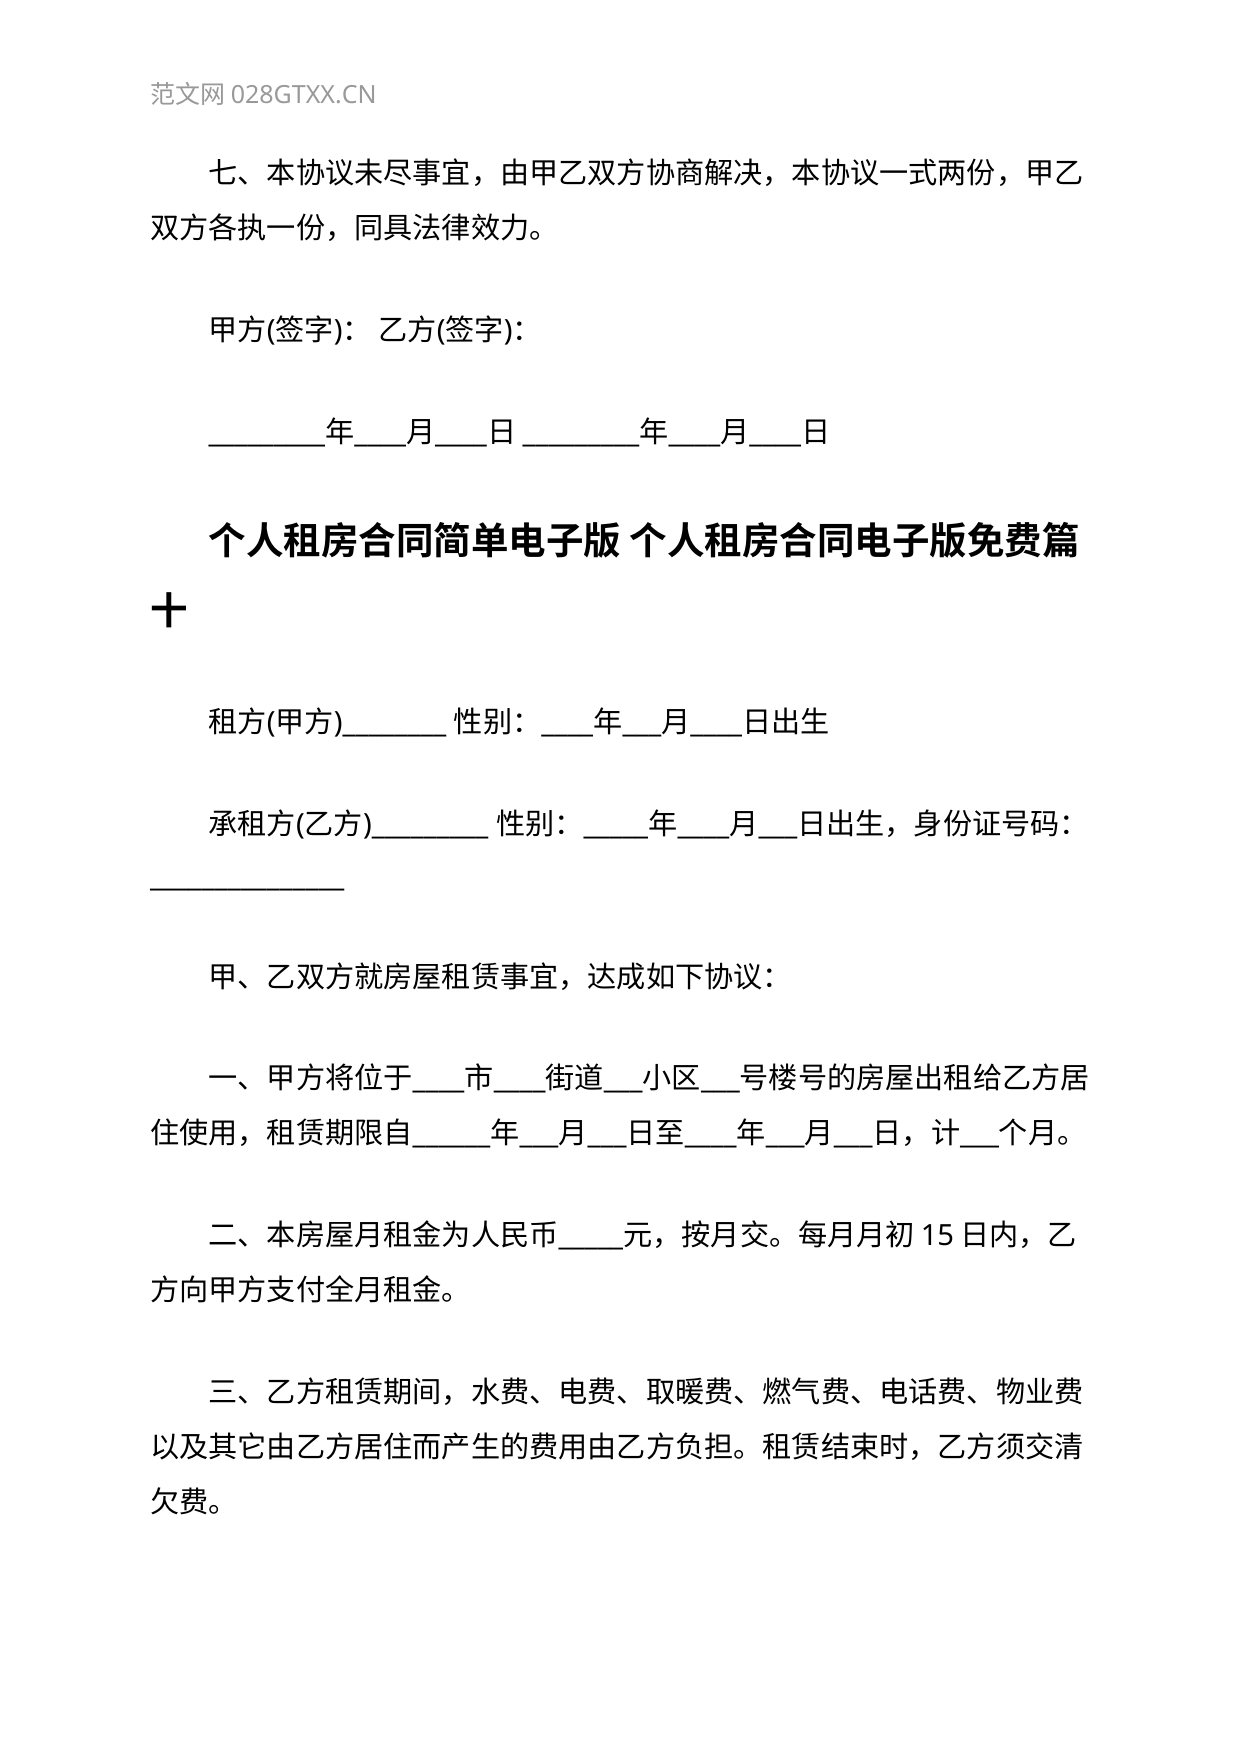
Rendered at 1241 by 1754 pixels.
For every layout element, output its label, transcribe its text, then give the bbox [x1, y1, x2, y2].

text 三、乙方租赁期间，水费、电费、取暖费、燃气费、电话费、物业费以及其它由乙方居住而产生的费用由乙方负担。租赁结束时，乙方须交清欠费。 [150, 1369, 1090, 1521]
text 租方(甲方)________ 性别：____年___月____日出生 [150, 698, 1090, 741]
text 二、本房屋月租金为人民币_____元，按月交。每月月初15日内，乙方向甲方支付全月租金。 [150, 1212, 1090, 1309]
text 七、本协议未尽事宜，由甲乙双方协商解决，本协议一式两份，甲乙双方各执一份，同具法律效力。 [150, 150, 1090, 247]
text 甲、乙双方就房屋租赁事宜，达成如下协议： [150, 953, 1090, 996]
text 个人租房合同简单电子版 个人租房合同电子版免费篇十 [150, 511, 1090, 635]
text 甲方(签字)： 乙方(签字)： [150, 307, 1090, 349]
text _________年____月____日 _________年____月____日 [150, 409, 1090, 451]
text 承租方(乙方)_________ 性别：_____年____月___日出生，身份证号码：_______________ [150, 801, 1090, 894]
text 一、甲方将位于____市____街道___小区___号楼号的房屋出租给乙方居住使用，租赁期限自______年___月___日至____年___月___日，计___个月。 [150, 1055, 1090, 1152]
